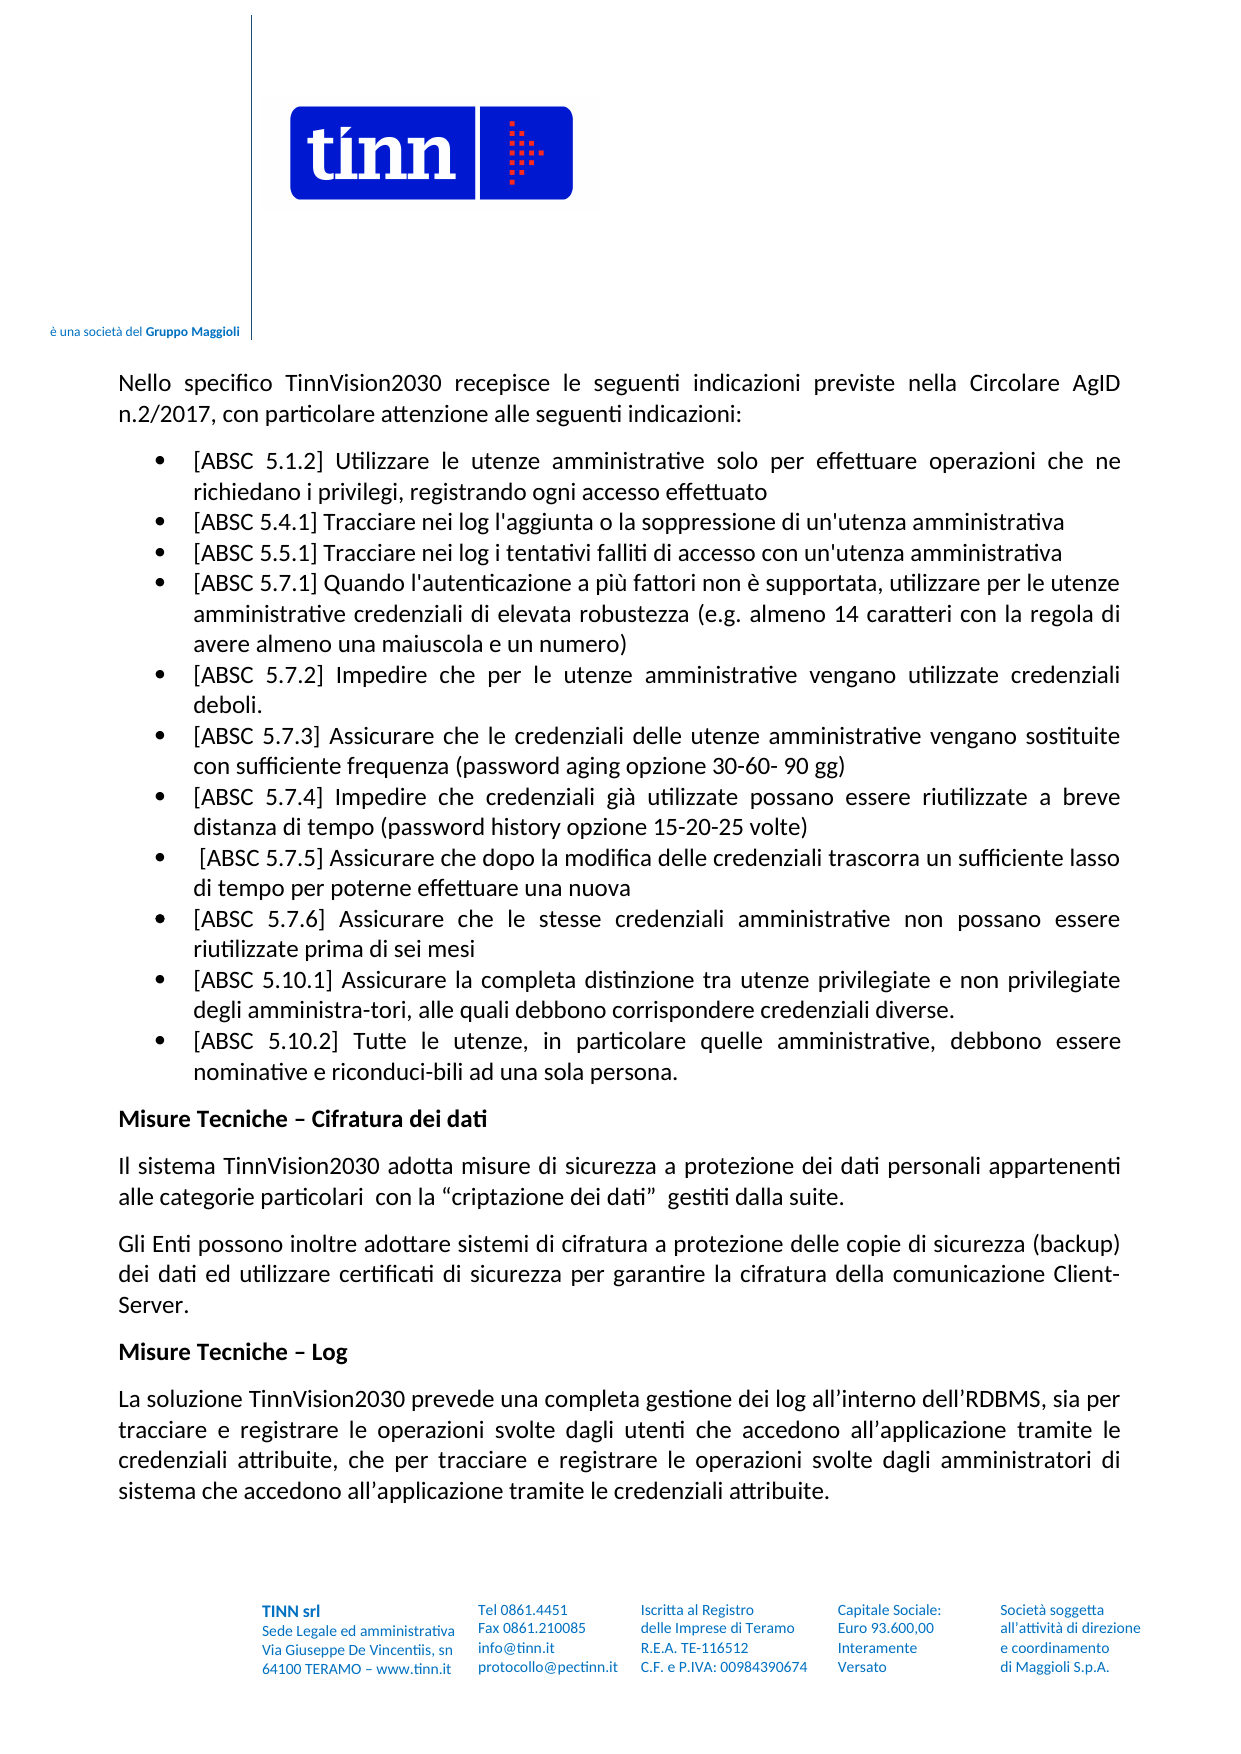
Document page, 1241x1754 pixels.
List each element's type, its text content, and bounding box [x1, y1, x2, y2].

picture [262, 96, 601, 210]
text Nello specifico TinnVision2030 recepisce le seguenti indicazioni previste nella Circolare AgID n.2/2017, con particolare attenzione alle seguenti indicazioni: [118, 368, 1122, 429]
list [ABSC 5.10.2] Tutte le utenze, in particolare quelle amministrative, debbono essere nominative e riconduci-bili ad una sola persona. [156, 1025, 1122, 1086]
text Misure Tecniche – Log [118, 1336, 1122, 1367]
list [ABSC 5.7.3] Assicurare che le credenziali delle utenze amministrative vengano sostituite con sufficiente frequenza (password aging opzione 30-60- 90 gg) [156, 720, 1122, 781]
list [ABSC 5.7.6] Assicurare che le stesse credenziali amministrative non possano essere riutilizzate prima di sei mesi [156, 903, 1122, 964]
list [ABSC 5.7.4] Impedire che credenziali già utilizzate possano essere riutilizzate a breve distanza di tempo (password history opzione 15-20-25 volte) [156, 781, 1122, 842]
text Il sistema TinnVision2030 adotta misure di sicurezza a protezione dei dati personali appartenenti alle categorie particolari con la “criptazione dei dati” gestiti dalla suite. [118, 1150, 1122, 1211]
list [ABSC 5.1.2] Utilizzare le utenze amministrative solo per effettuare operazioni che ne richiedano i privilegi, registrando ogni accesso effettuato [156, 445, 1122, 506]
text Gli Enti possono inoltre adottare sistemi di cifratura a protezione delle copie di sicurezza (backup) dei dati ed utilizzare certificati di sicurezza per garantire la cifratura della comunicazione Client-Server. [118, 1228, 1122, 1319]
list [ABSC 5.5.1] Tracciare nei log i tentativi falliti di accesso con un'utenza amministrativa [156, 537, 1122, 567]
text La soluzione TinnVision2030 prevede una completa gestione dei log all’interno dell’RDBMS, sia per tracciare e registrare le operazioni svolte dagli utenti che accedono all’applicazione tramite le credenziali attribuite, che per tracciare e registrare le operazioni svolte dagli amministratori di sistema che accedono all’applicazione tramite le credenziali attribuite. [118, 1383, 1122, 1505]
list [ABSC 5.7.2] Impedire che per le utenze amministrative vengano utilizzate credenziali deboli. [156, 659, 1122, 720]
text Misure Tecniche – Cifratura dei dati [118, 1103, 1122, 1133]
list [ABSC 5.10.1] Assicurare la completa distinzione tra utenze privilegiate e non privilegiate degli amministra-tori, alle quali debbono corrispondere credenziali diverse. [156, 964, 1122, 1025]
list [ABSC 5.4.1] Tracciare nei log l'aggiunta o la soppressione di un'utenza amministrativa [156, 506, 1122, 537]
list [ABSC 5.7.1] Quando l'autenticazione a più fattori non è supportata, utilizzare per le utenze amministrative credenziali di elevata robustezza (e.g. almeno 14 caratteri con la regola di avere almeno una maiuscola e un numero) [156, 567, 1122, 659]
list [ABSC 5.7.5] Assicurare che dopo la modifica delle credenziali trascorra un sufficiente lasso di tempo per poterne effettuare una nuova [156, 842, 1122, 903]
